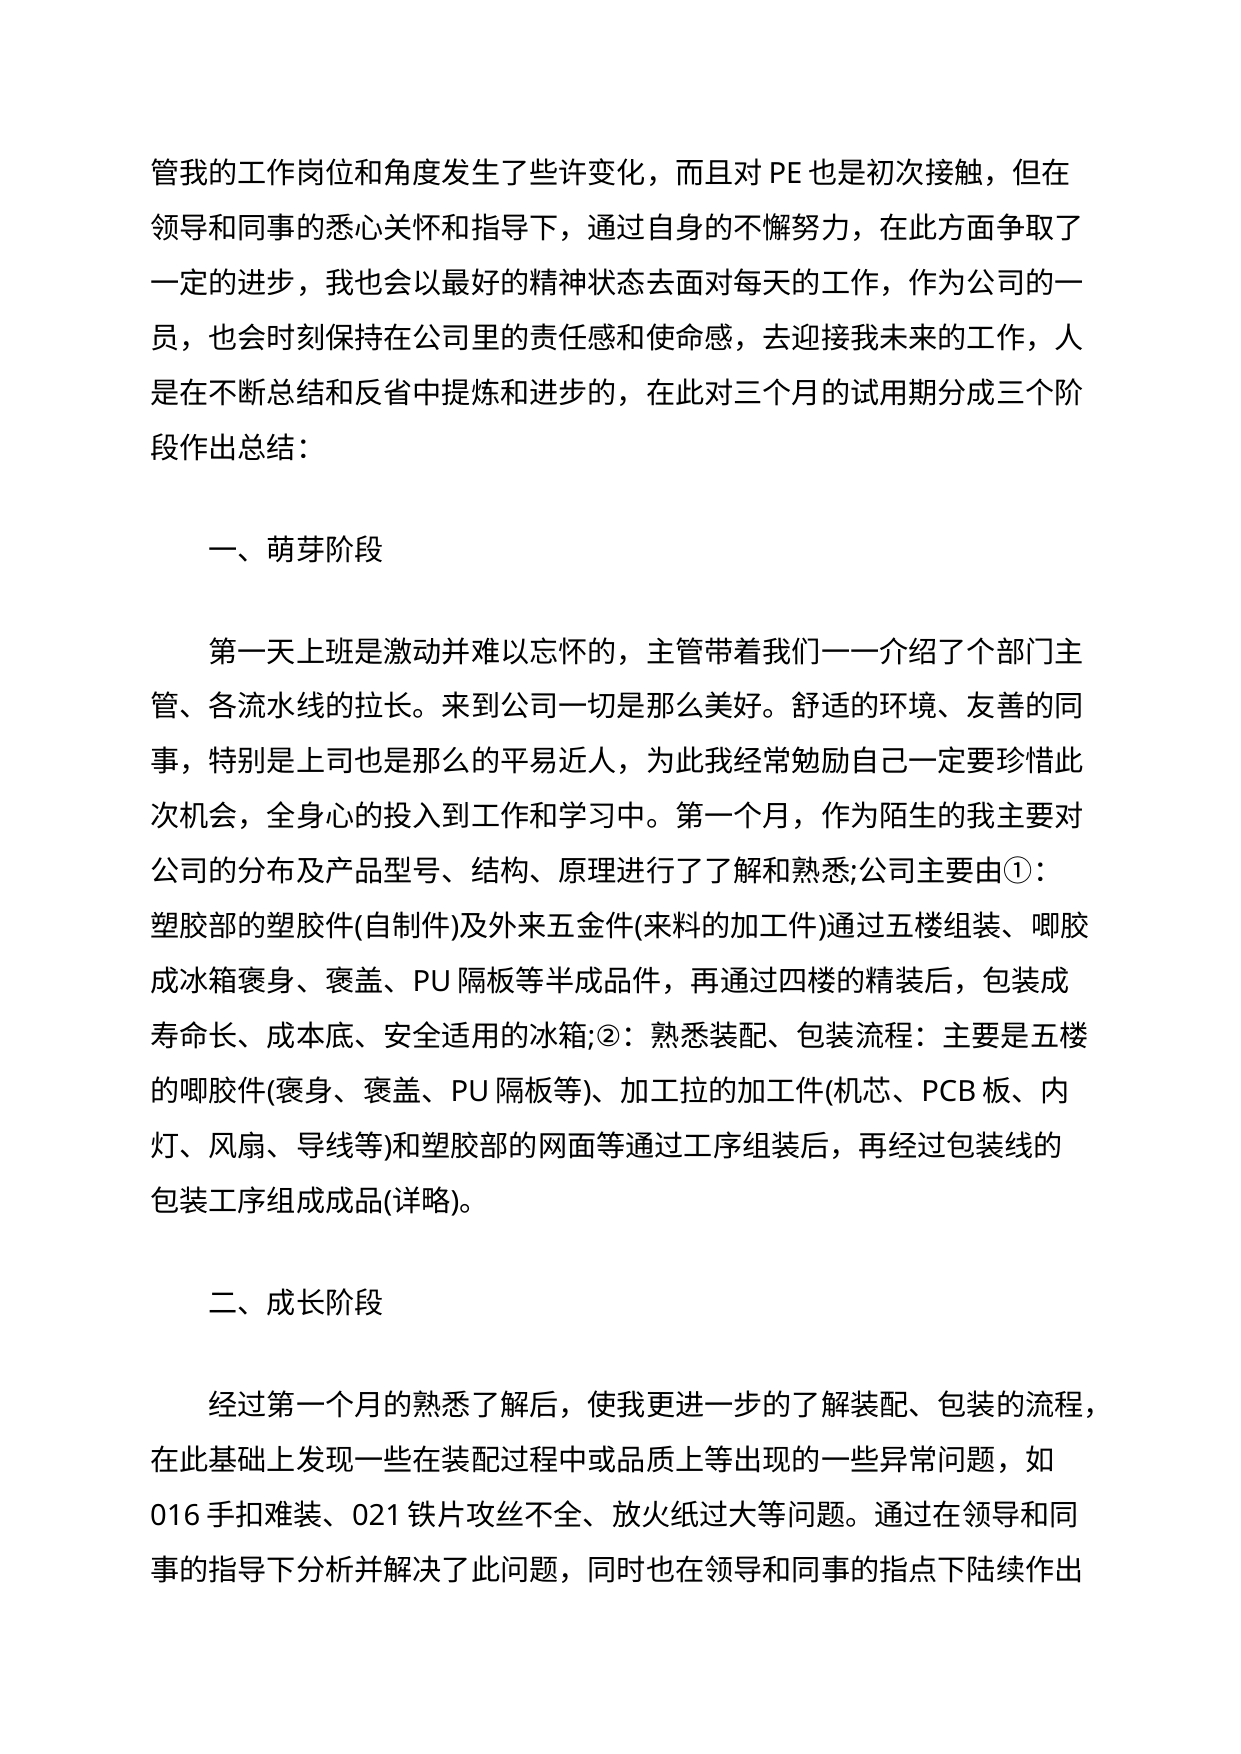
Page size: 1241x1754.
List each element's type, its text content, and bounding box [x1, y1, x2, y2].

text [150, 1381, 1090, 1588]
text 二、成长阶段 [150, 1280, 1090, 1322]
text 一、萌芽阶段 [150, 526, 1090, 569]
text 第一天上班是激动并难以忘怀的，主管带着我们一一介绍了个部门主管、各流水线的拉长。来到公司一切是那么美好。舒适的环境、友善的同事，特别是上司也是那么的平易近人，为此我经常勉励自己一定要珍惜此次机会，全身心的投入到工作和学习中。第一个月，作为陌生的我主要对公司的分布及产品型号、结构、原理进行了了解和熟悉;公司主要由①：塑胶部的塑胶件(自制件)及外来五金件(来料的加工件)通过五楼组装、唧胶成冰箱褒身、褒盖、PU隔板等半成品件，再通过四楼的精装后，包装成寿命长、成本底、安全适用的冰箱;②：熟悉装配、包装流程：主要是五楼的唧胶件(褒身、褒盖、PU隔板等)、加工拉的加工件(机芯、PCB板、内灯、风扇、导线等)和塑胶部的网面等通过工序组装后，再经过包装线的包装工序组成成品(详略)。 [150, 628, 1090, 1220]
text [150, 150, 1090, 467]
